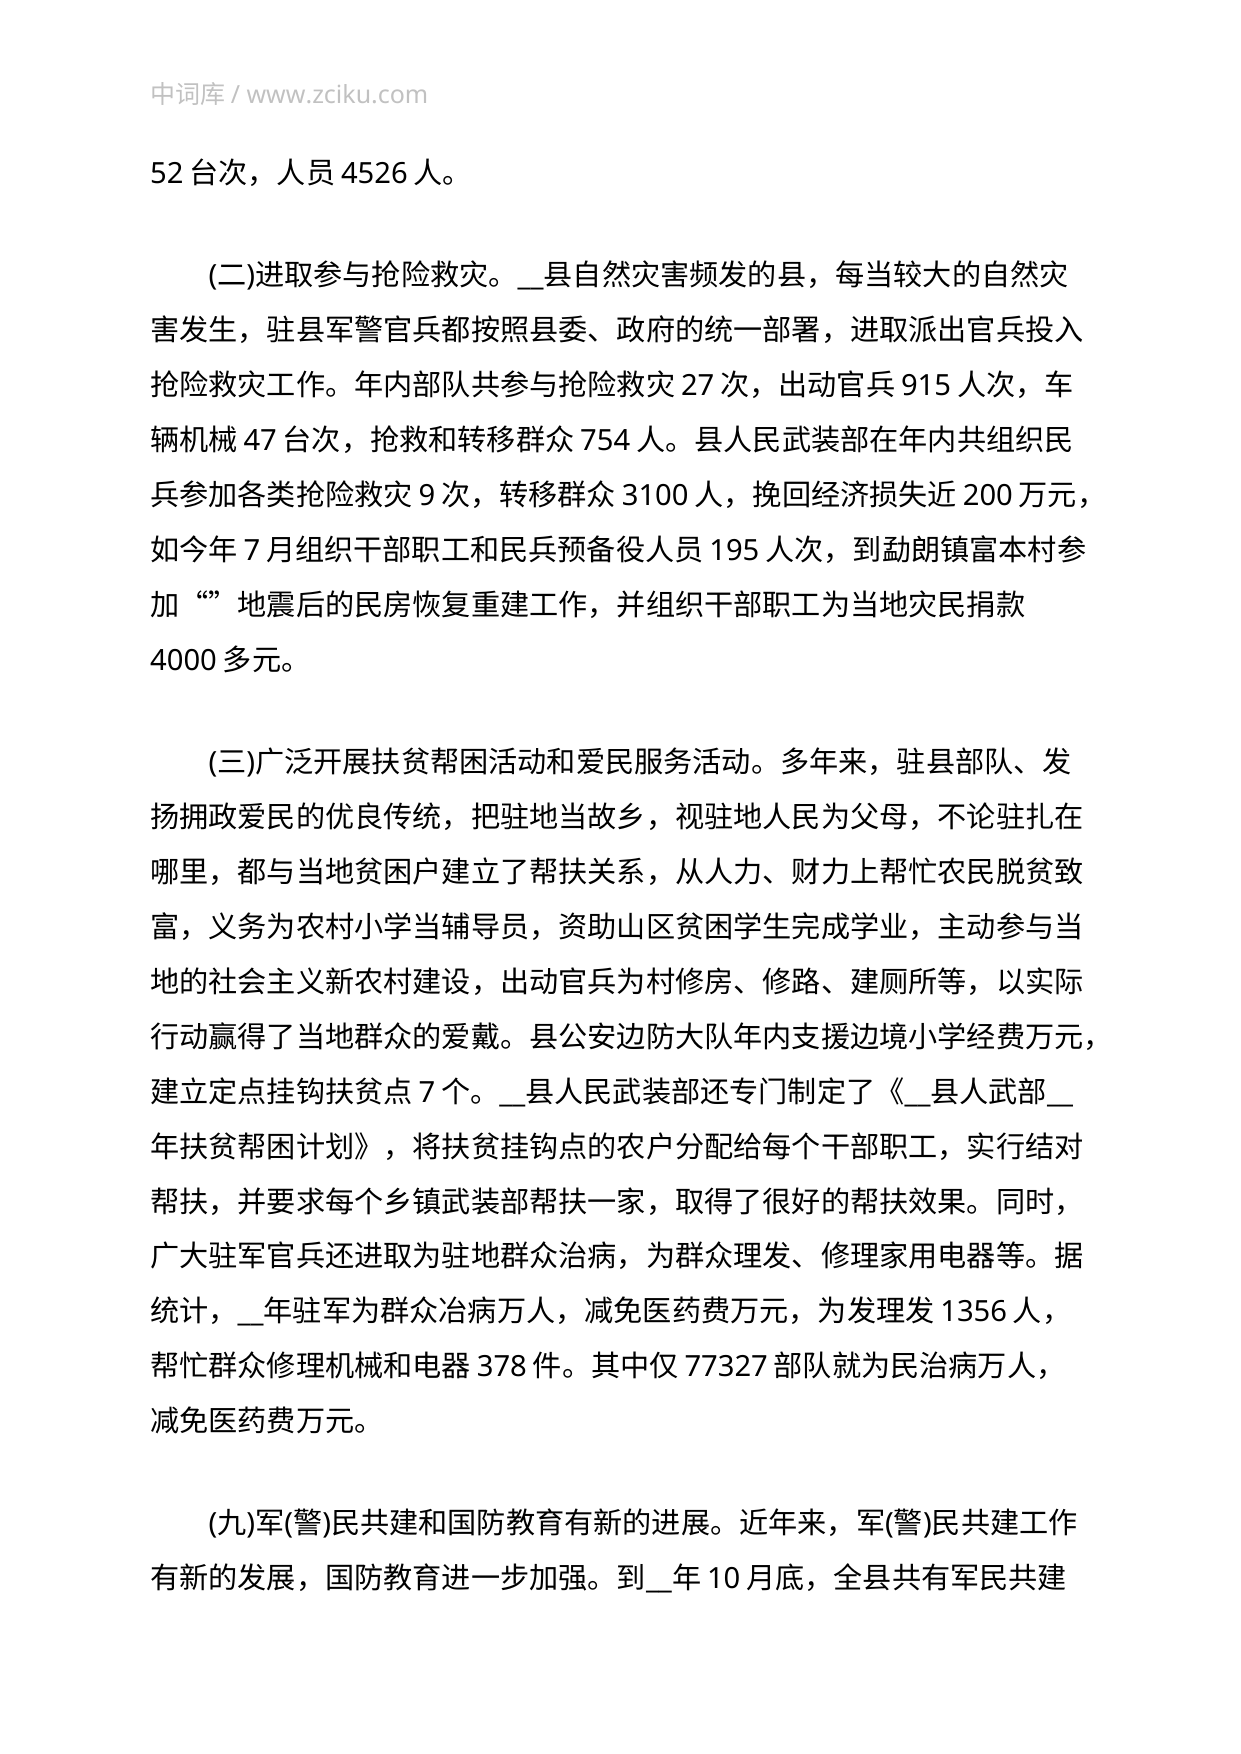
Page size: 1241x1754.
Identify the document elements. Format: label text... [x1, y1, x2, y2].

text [150, 150, 1090, 192]
text (二)进取参与抢险救灾。__县自然灾害频发的县，每当较大的自然灾害发生，驻县军警官兵都按照县委、政府的统一部署，进取派出官兵投入抢险救灾工作。年内部队共参与抢险救灾27次，出动官兵915人次，车辆机械47台次，抢救和转移群众754人。县人民武装部在年内共组织民兵参加各类抢险救灾9次，转移群众3100人，挽回经济损失近200万元，如今年7月组织干部职工和民兵预备役人员195人次，到勐朗镇富本村参加“”地震后的民房恢复重建工作，并组织干部职工为当地灾民捐款4000多元。 [150, 252, 1090, 679]
text (三)广泛开展扶贫帮困活动和爱民服务活动。多年来，驻县部队、发扬拥政爱民的优良传统，把驻地当故乡，视驻地人民为父母，不论驻扎在哪里，都与当地贫困户建立了帮扶关系，从人力、财力上帮忙农民脱贫致富，义务为农村小学当辅导员，资助山区贫困学生完成学业，主动参与当地的社会主义新农村建设，出动官兵为村修房、修路、建厕所等，以实际行动赢得了当地群众的爱戴。县公安边防大队年内支援边境小学经费万元，建立定点挂钩扶贫点7个。__县人民武装部还专门制定了《__县人武部__年扶贫帮困计划》，将扶贫挂钩点的农户分配给每个干部职工，实行结对帮扶，并要求每个乡镇武装部帮扶一家，取得了很好的帮扶效果。同时，广大驻军官兵还进取为驻地群众治病，为群众理发、修理家用电器等。据统计，__年驻军为群众冶病万人，减免医药费万元，为发理发1356人，帮忙群众修理机械和电器378件。其中仅77327部队就为民治病万人，减免医药费万元。 [150, 739, 1090, 1440]
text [150, 1500, 1090, 1597]
